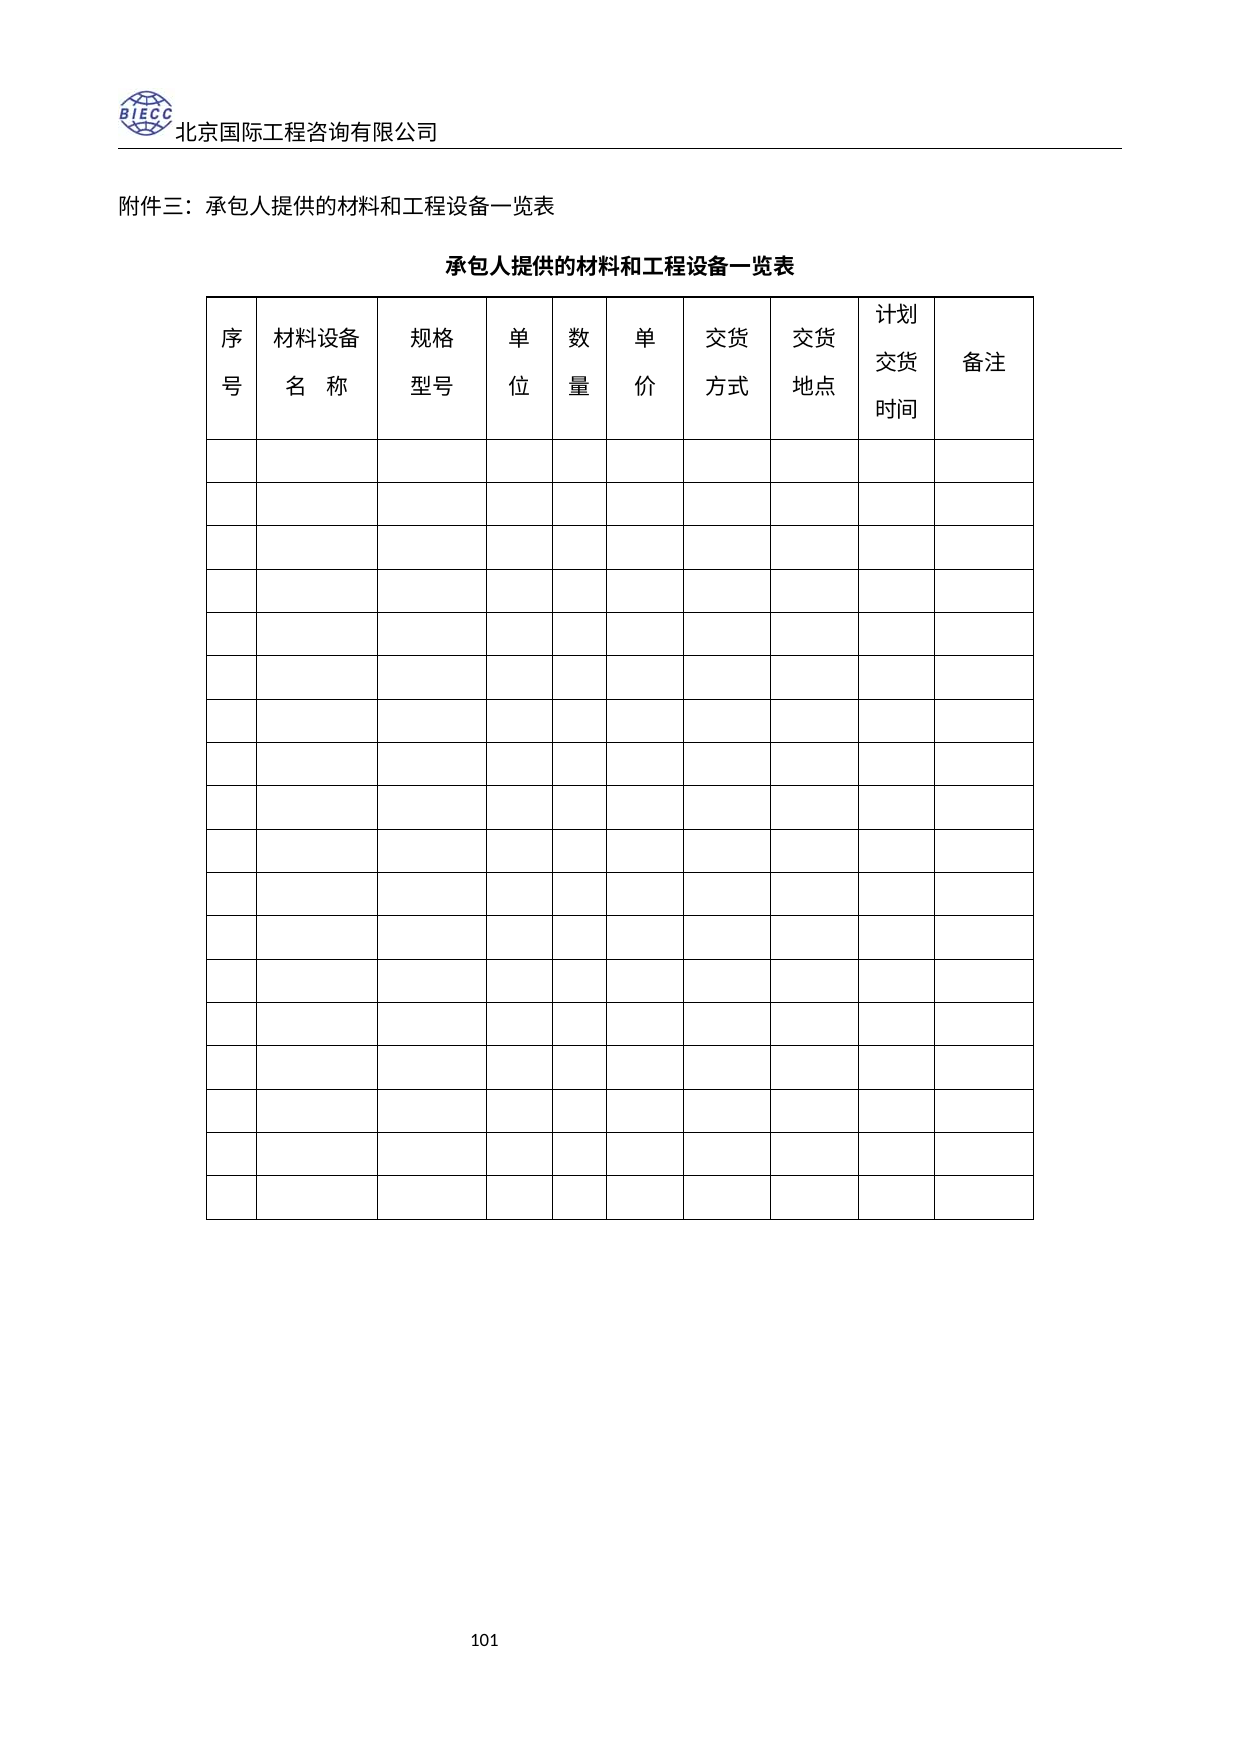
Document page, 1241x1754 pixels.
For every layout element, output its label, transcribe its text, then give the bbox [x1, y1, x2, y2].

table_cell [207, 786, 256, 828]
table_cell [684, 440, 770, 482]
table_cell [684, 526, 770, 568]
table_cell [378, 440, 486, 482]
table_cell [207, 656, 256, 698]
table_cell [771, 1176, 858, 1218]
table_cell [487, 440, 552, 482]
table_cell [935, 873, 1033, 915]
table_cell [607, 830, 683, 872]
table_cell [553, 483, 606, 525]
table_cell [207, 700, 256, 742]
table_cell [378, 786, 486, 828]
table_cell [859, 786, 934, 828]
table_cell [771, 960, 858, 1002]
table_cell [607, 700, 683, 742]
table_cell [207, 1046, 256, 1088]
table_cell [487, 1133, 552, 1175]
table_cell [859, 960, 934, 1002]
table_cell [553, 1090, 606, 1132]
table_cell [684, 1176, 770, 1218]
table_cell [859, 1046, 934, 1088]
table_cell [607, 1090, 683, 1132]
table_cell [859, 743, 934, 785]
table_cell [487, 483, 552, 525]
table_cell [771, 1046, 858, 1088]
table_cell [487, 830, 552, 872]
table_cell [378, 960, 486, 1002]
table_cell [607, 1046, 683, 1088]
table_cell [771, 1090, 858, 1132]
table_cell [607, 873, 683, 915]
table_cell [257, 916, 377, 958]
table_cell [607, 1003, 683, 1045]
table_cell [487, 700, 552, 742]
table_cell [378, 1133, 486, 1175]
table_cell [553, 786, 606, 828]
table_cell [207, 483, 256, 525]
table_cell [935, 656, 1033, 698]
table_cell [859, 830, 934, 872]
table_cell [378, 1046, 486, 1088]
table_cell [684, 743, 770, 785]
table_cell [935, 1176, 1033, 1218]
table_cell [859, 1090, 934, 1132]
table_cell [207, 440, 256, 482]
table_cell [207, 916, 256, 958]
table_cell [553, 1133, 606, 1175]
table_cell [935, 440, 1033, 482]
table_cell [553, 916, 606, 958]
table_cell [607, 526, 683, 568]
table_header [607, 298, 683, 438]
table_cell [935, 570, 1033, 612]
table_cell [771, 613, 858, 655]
picture [118, 88, 175, 140]
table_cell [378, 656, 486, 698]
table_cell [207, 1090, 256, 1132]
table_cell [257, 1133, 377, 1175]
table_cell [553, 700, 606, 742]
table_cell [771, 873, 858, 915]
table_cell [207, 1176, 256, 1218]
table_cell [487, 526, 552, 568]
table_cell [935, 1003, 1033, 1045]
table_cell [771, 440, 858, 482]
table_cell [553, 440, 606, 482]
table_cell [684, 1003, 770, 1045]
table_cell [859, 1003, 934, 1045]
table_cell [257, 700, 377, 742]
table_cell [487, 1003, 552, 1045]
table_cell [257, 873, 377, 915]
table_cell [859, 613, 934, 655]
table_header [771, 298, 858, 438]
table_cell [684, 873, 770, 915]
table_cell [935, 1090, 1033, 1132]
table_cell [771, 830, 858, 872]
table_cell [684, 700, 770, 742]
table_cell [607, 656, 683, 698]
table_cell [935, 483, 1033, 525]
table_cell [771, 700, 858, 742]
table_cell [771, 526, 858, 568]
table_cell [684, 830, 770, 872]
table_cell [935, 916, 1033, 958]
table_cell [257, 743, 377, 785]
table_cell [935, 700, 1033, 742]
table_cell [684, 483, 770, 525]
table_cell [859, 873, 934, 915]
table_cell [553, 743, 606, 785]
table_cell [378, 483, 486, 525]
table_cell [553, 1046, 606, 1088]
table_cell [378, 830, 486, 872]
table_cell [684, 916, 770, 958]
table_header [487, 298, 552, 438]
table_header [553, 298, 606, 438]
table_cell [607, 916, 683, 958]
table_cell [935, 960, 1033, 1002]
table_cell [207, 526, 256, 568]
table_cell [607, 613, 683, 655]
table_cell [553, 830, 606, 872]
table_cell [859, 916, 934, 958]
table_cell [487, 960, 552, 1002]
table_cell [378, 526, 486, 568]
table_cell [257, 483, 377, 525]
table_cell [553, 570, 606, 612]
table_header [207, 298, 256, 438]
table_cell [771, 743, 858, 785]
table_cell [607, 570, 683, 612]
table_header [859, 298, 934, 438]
text 承包人提供的材料和工程设备一览表 [118, 249, 1122, 281]
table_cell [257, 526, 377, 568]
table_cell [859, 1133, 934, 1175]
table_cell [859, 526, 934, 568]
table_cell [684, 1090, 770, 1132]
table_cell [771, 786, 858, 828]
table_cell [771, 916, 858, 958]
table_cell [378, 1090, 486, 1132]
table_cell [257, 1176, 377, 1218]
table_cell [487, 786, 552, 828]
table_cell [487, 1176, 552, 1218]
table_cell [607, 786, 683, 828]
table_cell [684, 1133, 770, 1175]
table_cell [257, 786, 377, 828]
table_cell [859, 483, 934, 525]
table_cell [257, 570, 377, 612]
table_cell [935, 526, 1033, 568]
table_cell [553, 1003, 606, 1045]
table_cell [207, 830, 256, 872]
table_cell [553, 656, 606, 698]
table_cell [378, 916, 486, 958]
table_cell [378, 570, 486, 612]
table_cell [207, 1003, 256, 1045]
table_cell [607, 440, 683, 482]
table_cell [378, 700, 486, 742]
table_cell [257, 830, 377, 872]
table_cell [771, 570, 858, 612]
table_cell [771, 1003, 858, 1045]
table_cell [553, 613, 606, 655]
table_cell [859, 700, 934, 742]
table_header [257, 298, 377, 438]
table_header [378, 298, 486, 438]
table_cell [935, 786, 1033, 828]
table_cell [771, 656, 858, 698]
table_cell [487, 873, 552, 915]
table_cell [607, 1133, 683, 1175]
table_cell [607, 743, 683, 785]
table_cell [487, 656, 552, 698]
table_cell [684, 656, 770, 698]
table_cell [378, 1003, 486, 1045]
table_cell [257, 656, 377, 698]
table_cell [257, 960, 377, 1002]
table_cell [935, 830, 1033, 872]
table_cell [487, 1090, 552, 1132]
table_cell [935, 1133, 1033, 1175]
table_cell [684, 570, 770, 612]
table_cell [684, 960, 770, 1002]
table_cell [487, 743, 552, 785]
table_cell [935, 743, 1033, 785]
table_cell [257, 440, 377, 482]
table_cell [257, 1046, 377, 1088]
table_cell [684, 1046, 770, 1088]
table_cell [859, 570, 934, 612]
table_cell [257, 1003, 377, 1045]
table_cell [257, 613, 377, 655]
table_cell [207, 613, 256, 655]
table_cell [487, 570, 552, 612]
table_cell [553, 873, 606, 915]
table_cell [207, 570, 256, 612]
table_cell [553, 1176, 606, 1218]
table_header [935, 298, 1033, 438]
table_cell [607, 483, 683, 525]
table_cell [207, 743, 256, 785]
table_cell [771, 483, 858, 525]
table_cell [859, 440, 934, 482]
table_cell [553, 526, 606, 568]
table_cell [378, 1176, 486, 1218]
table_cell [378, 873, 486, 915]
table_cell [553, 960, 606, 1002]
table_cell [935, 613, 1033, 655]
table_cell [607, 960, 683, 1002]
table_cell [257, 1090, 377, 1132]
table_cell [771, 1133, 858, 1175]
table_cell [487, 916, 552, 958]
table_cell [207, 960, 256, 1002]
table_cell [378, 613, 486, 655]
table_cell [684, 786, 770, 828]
text 附件三：承包人提供的材料和工程设备一览表 [118, 189, 1122, 221]
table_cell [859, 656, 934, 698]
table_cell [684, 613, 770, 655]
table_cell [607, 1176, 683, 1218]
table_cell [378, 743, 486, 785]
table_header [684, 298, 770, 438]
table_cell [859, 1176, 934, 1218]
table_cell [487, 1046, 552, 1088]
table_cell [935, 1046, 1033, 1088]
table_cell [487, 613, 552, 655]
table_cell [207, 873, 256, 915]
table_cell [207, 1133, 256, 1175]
